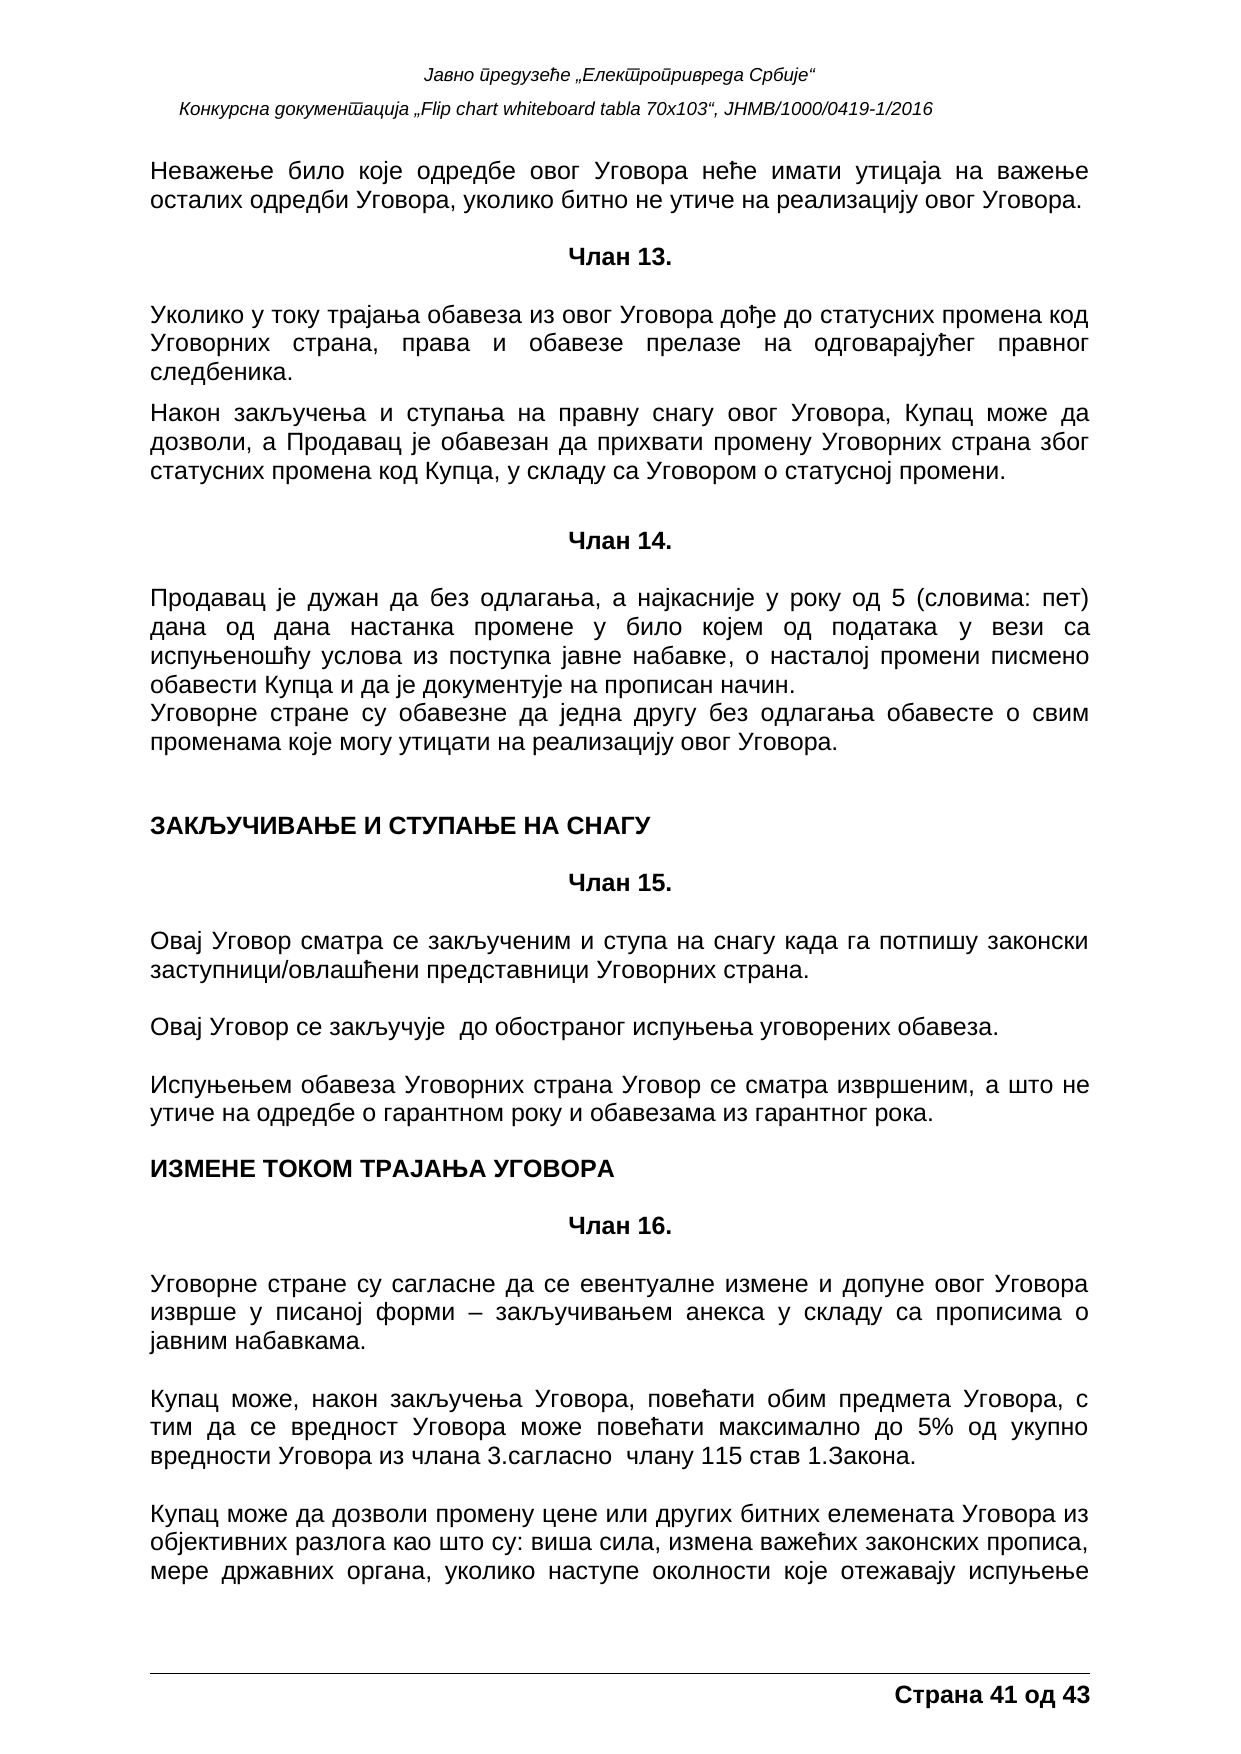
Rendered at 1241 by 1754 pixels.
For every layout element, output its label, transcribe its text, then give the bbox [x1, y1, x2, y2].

text Неважење било које одредбе овог Уговора неће имати утицаја на важење осталих одредби Уговора, уколико битно не утиче на реализацију овог Уговора. [150, 156, 1090, 213]
text ИЗМЕНЕ ТОКОМ ТРАЈАЊА УГОВОРА [150, 1153, 1090, 1182]
text Члан 15. [150, 868, 1090, 897]
text Овај Уговор се закључује до обостраног испуњења уговорених обавеза. [150, 1012, 1090, 1041]
text Након закључења и ступања на правну снагу овог Уговора, Купац може да дозволи, а Продавац је обавезан да прихвати промену Уговорних страна због статусних промена код Купца, у складу са Уговором о статусној промени. [150, 398, 1090, 484]
text Овај Уговор сматра се закљученим и ступа на снагу када га потпишу законски заступници/овлашћени представници Уговорних страна. [150, 926, 1090, 983]
text Купац може, након закључења Уговора, повећати обим предмета Уговора, с тим да се вредност Уговора може повећати максимално до 5% од укупно вредности Уговора из члана 3.сагласно члану 115 став 1.Закона. [150, 1383, 1090, 1470]
text ЗАКЉУЧИВАЊЕ И СТУПАЊЕ НА СНАГУ [150, 811, 1090, 840]
text Члан 13. [150, 242, 1090, 271]
text Уколико у току трајања обавеза из овог Уговора дође до статусних промена код Уговорних страна, права и обавезе прелазе на одговарајућег правног следбеника. [150, 299, 1090, 386]
text Уговорне стране су сагласне да се евентуалне измене и допуне овог Уговора изврше у писаној форми – закључивањем анекса у складу са прописима о јавним набавкама. [150, 1268, 1090, 1355]
text Испуњењем обавеза Уговорних страна Уговор се сматра извршеним, а што не утиче на одредбе о гарантном року и обавезама из гарантног рока. [150, 1070, 1090, 1127]
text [150, 1498, 1090, 1585]
text Уговорне стране су обавезне да једна другу без одлагања обавесте о свим променама које могу утицати на реализацију овог Уговора. [150, 698, 1090, 756]
text Члан 14. [150, 526, 1090, 554]
text Продавац је дужан да без одлагања, а најкасније у року од 5 (словима: пет) дана од дана настанка промене у било којем од података у вези са испуњеношћу услова из поступка јавне набавке, о насталој промени писмено обавести Купца и да је документује на прописан начин. [150, 583, 1090, 698]
text Члан 16. [150, 1211, 1090, 1240]
